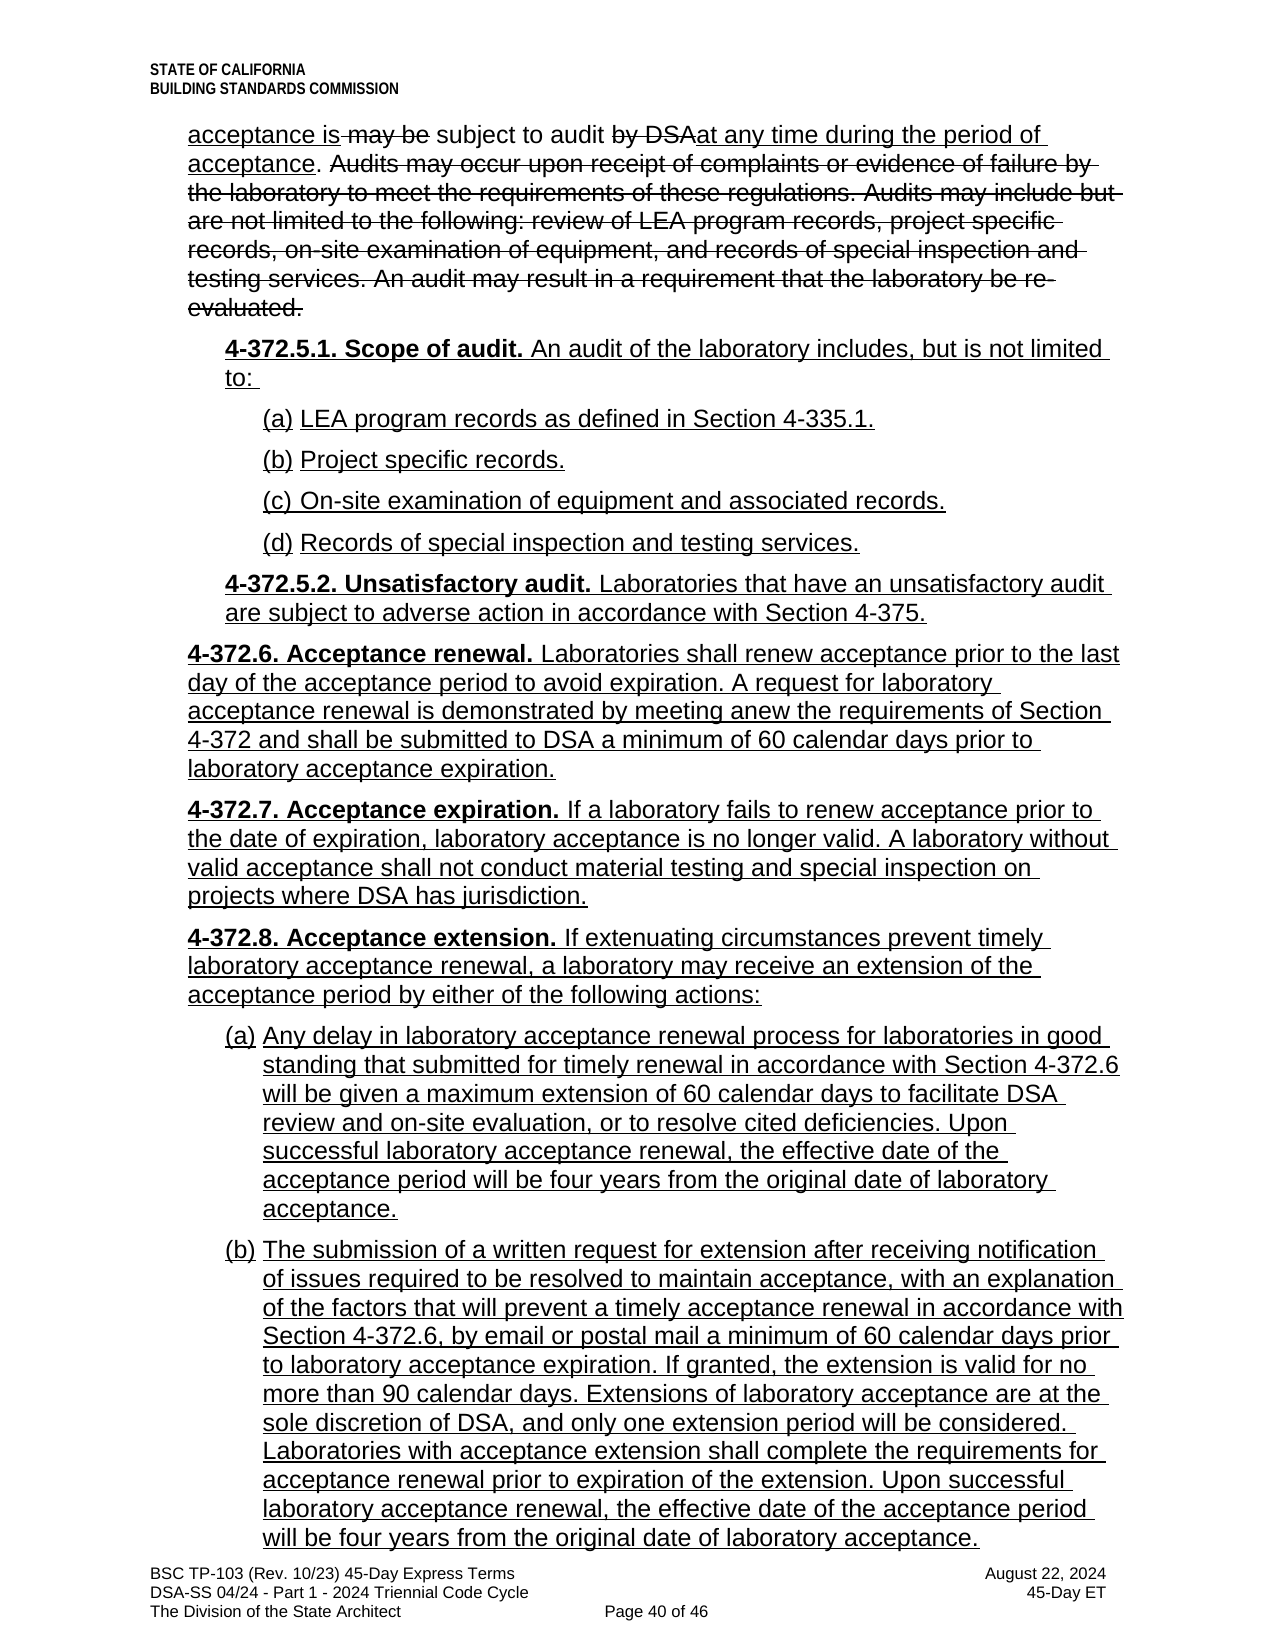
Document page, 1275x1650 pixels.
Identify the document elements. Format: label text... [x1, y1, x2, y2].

text 4-372.5.2. Unsatisfactory audit. Laboratories that have an unsatisfactory audit are subject to adverse action in accordance with Section 4-375. [225, 569, 1125, 626]
list Records of special inspection and testing services. [262, 527, 1125, 556]
list Any delay in laboratory acceptance renewal process for laboratories in good standing that submitted for timely renewal in accordance with Section 4-372.6 will be given a maximum extension of 60 calendar days to facilitate DSA review and on-site evaluation, or to resolve cited deficiencies. Upon successful laboratory acceptance renewal, the effective date of the acceptance period will be four years from the original date of laboratory acceptance. [225, 1021, 1125, 1222]
list LEA program records as defined in Section 4-335.1. [262, 404, 1125, 432]
text 4-372.5.1. Scope of audit. An audit of the laboratory includes, but is not limited to: [225, 334, 1125, 391]
list The submission of a written request for extension after receiving notification of issues required to be resolved to maintain acceptance, with an explanation of the factors that will prevent a timely acceptance renewal in accordance with Section 4-372.6, by email or postal mail a minimum of 60 calendar days prior to laboratory acceptance expiration. If granted, the extension is valid for no more than 90 calendar days. Extensions of laboratory acceptance are at the sole discretion of DSA, and only one extension period will be considered. Laboratories with acceptance extension shall complete the requirements for acceptance renewal prior to expiration of the extension. Upon successful laboratory acceptance renewal, the effective date of the acceptance period will be four years from the original date of laboratory acceptance. [225, 1235, 1125, 1551]
list On-site examination of equipment and associated records. [262, 486, 1125, 515]
list Project specific records. [262, 445, 1125, 474]
text 4-372.6. Acceptance renewal. Laboratories shall renew acceptance prior to the last day of the acceptance period to avoid expiration. A request for laboratory acceptance renewal is demonstrated by meeting anew the requirements of Section 4-372 and shall be submitted to DSA a minimum of 60 calendar days prior to laboratory acceptance expiration. [187, 639, 1125, 782]
text 4-372.7. Acceptance expiration. If a laboratory fails to renew acceptance prior to the date of expiration, laboratory acceptance is no longer valid. A laboratory without valid acceptance shall not conduct material testing and special inspection on projects where DSA has jurisdiction. [187, 795, 1125, 910]
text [187, 120, 1125, 321]
text 4-372.8. Acceptance extension. If extenuating circumstances prevent timely laboratory acceptance renewal, a laboratory may receive an extension of the acceptance period by either of the following actions: [187, 922, 1125, 1009]
